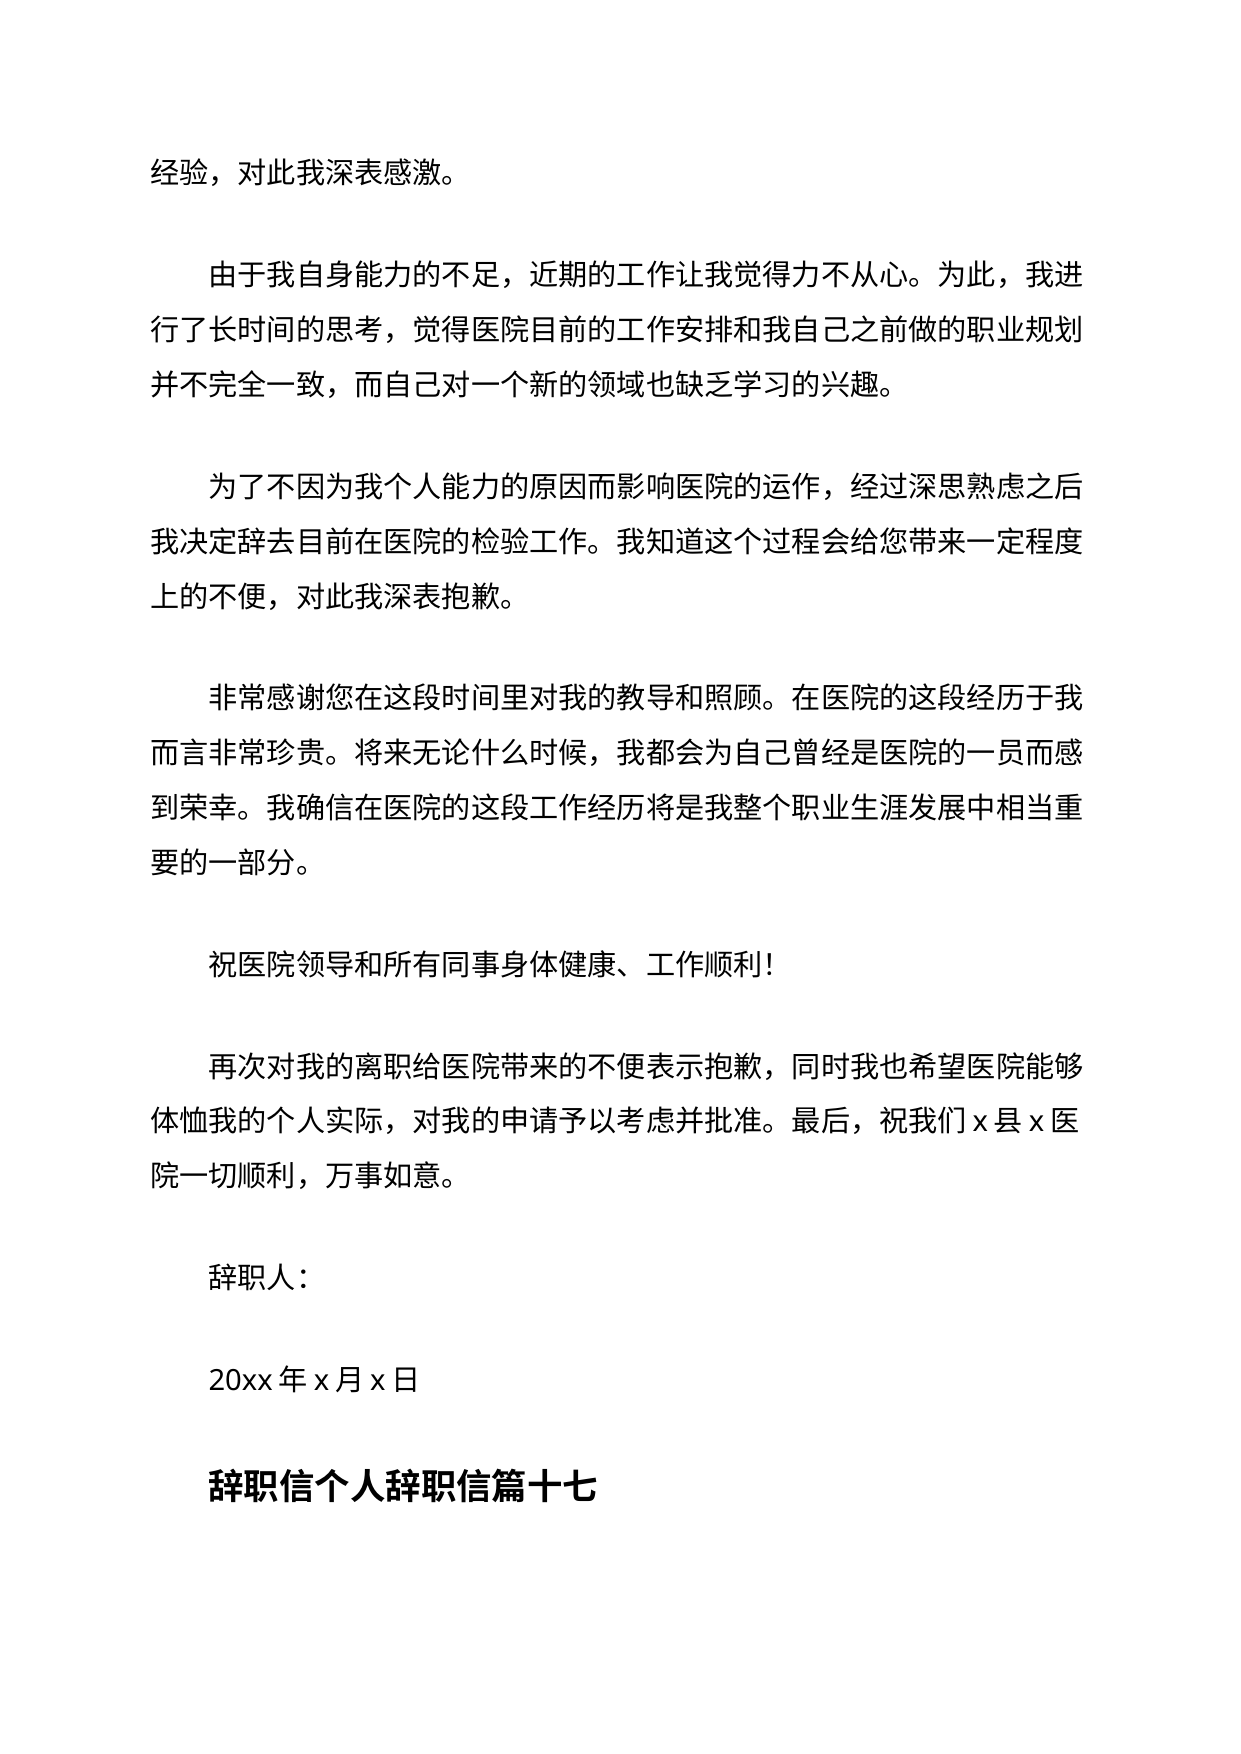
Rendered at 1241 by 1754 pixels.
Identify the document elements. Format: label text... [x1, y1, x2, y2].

text 非常感谢您在这段时间里对我的教导和照顾。在医院的这段经历于我而言非常珍贵。将来无论什么时候，我都会为自己曾经是医院的一员而感到荣幸。我确信在医院的这段工作经历将是我整个职业生涯发展中相当重要的一部分。 [150, 675, 1090, 882]
text 辞职人： [150, 1255, 1090, 1297]
text 祝医院领导和所有同事身体健康、工作顺利！ [150, 941, 1090, 984]
text 由于我自身能力的不足，近期的工作让我觉得力不从心。为此，我进行了长时间的思考，觉得医院目前的工作安排和我自己之前做的职业规划并不完全一致，而自己对一个新的领域也缺乏学习的兴趣。 [150, 252, 1090, 404]
text 再次对我的离职给医院带来的不便表示抱歉，同时我也希望医院能够体恤我的个人实际，对我的申请予以考虑并批准。最后，祝我们x县x医院一切顺利，万事如意。 [150, 1043, 1090, 1195]
text 20xx年x月x日 [150, 1357, 1090, 1399]
text 辞职信个人辞职信篇十七 [150, 1458, 1090, 1510]
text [150, 150, 1090, 192]
text 为了不因为我个人能力的原因而影响医院的运作，经过深思熟虑之后我决定辞去目前在医院的检验工作。我知道这个过程会给您带来一定程度上的不便，对此我深表抱歉。 [150, 463, 1090, 615]
